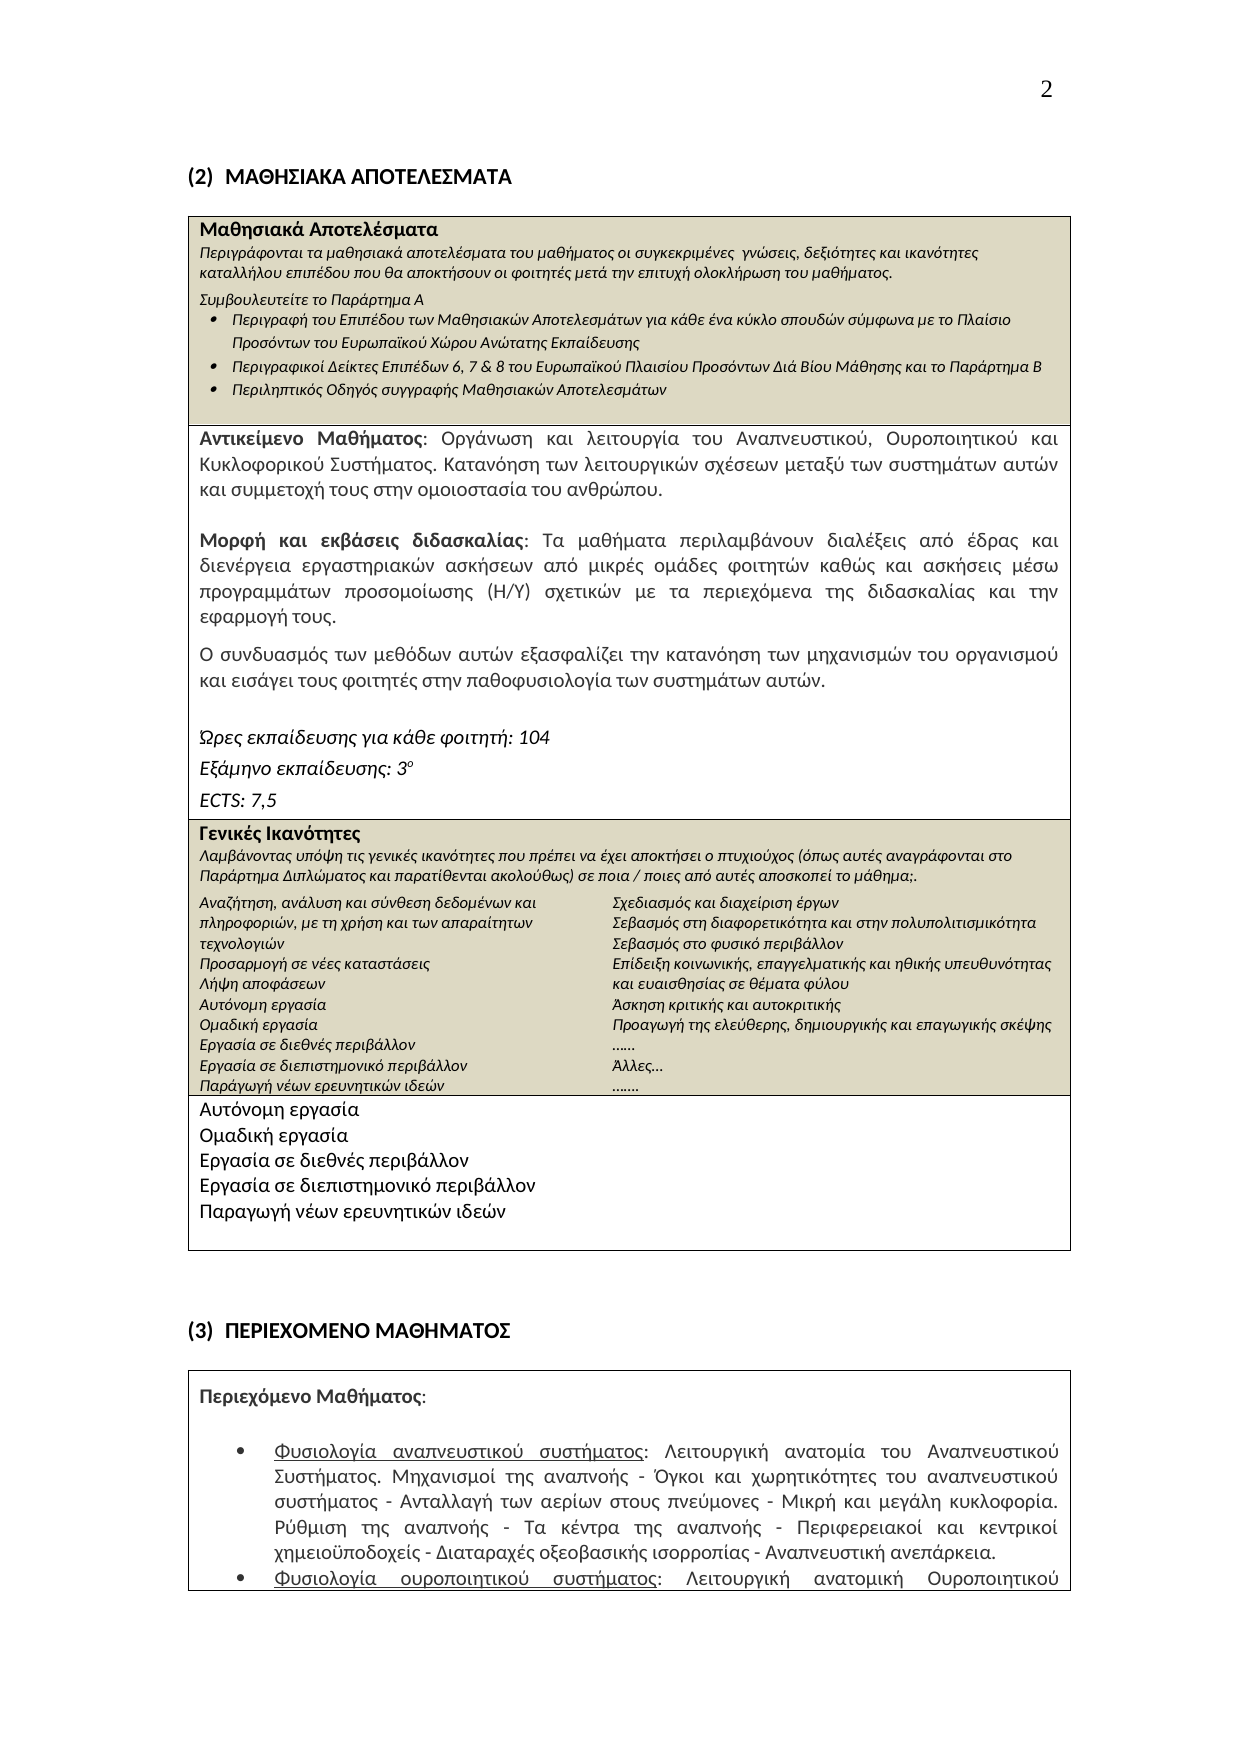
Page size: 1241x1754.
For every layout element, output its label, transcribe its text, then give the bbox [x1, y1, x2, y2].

list ΜΑΘΗΣΙΑΚΑ ΑΠΟΤΕΛΕΣΜΑΤΑ [187, 162, 1053, 191]
list ΠΕΡΙΕΧΟΜΕΝΟ ΜΑΘΗΜΑΤΟΣ [187, 1317, 1053, 1345]
table_header Μαθησιακά Αποτελέσματα [189, 217, 1070, 242]
table_cell Περιγράφονται τα μαθησιακά αποτελέσματα του μαθήματος οι συγκεκριμένες γνώσεις, δεξιότητες και ικανότητες καταλλήλου επιπέδου που θα αποκτήσουν οι φοιτητές μετά την επιτυχή ολοκλήρωση του μαθήματος. Συμβουλευτείτε το Παράρτημα Α Περιγραφή του Επιπέδου των Μαθησιακών Αποτελεσμάτων για κάθε ένα κύκλο σπουδών σύμφωνα με το Πλαίσιο Προσόντων του Ευρωπαϊκού Χώρου Ανώτατης Εκπαίδευσης Περιγραφικοί Δείκτες Επιπέδων 6, 7 & 8 του Ευρωπαϊκού Πλαισίου Προσόντων Διά Βίου Μάθησης και το Παράρτημα Β Περιληπτικός Οδηγός συγγραφής Μαθησιακών Αποτελεσμάτων [189, 242, 1070, 424]
table_cell Αναζήτηση, ανάλυση και σύνθεση δεδομένων και πληροφοριών, με τη χρήση και των απαραίτητων τεχνολογιών Προσαρμογή σε νέες καταστάσεις Λήψη αποφάσεων Αυτόνομη εργασία Ομαδική εργασία Εργασία σε διεθνές περιβάλλον Εργασία σε διεπιστημονικό περιβάλλον Παράγωγή νέων ερευνητικών ιδεών [189, 892, 601, 1095]
table_cell Αυτόνομη εργασία Ομαδική εργασία Εργασία σε διεθνές περιβάλλον Εργασία σε διεπιστημονικό περιβάλλον Παραγωγή νέων ερευνητικών ιδεών [189, 1096, 1070, 1250]
table_cell Αντικείμενο Μαθήματος: Οργάνωση και λειτουργία του Αναπνευστικού, Ουροποιητικού και Κυκλοφορικού Συστήματος. Κατανόηση των λειτουργικών σχέσεων μεταξύ των συστημάτων αυτών και συμμετοχή τους στην ομοιοστασία του ανθρώπου. Μορφή και εκβάσεις διδασκαλίας: Τα μαθήματα περιλαμβάνουν διαλέξεις από έδρας και διενέργεια εργαστηριακών ασκήσεων από μικρές ομάδες φοιτητών καθώς και ασκήσεις μέσω προγραμμάτων προσομοίωσης (Η/Υ) σχετικών με τα περιεχόμενα της διδασκαλίας και την εφαρμογή τους. Ο συνδυασμός των μεθόδων αυτών εξασφαλίζει την κατανόηση των μηχανισμών του οργανισμού και εισάγει τους φοιτητές στην παθοφυσιολογία των συστημάτων αυτών. Ώρες εκπαίδευσης για κάθε φοιτητή: 104 Εξάμηνο εκπαίδευσης: 3ο ECTS: 7,5 [189, 426, 1070, 819]
table_cell Λαμβάνοντας υπόψη τις γενικές ικανότητες που πρέπει να έχει αποκτήσει ο πτυχιούχος (όπως αυτές αναγράφονται στο Παράρτημα Διπλώματος και παρατίθενται ακολούθως) σε ποια / ποιες από αυτές αποσκοπεί το μάθημα;. [189, 845, 1070, 892]
table_cell Γενικές Ικανότητες [189, 820, 1070, 845]
table_cell Σχεδιασμός και διαχείριση έργων Σεβασμός στη διαφορετικότητα και στην πολυπολιτισμικότητα Σεβασμός στο φυσικό περιβάλλον Επίδειξη κοινωνικής, επαγγελματικής και ηθικής υπευθυνότητας και ευαισθησίας σε θέματα φύλου Άσκηση κριτικής και αυτοκριτικής Προαγωγή της ελεύθερης, δημιουργικής και επαγωγικής σκέψης …… Άλλες… ……. [601, 892, 1070, 1095]
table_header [189, 1371, 1070, 1590]
